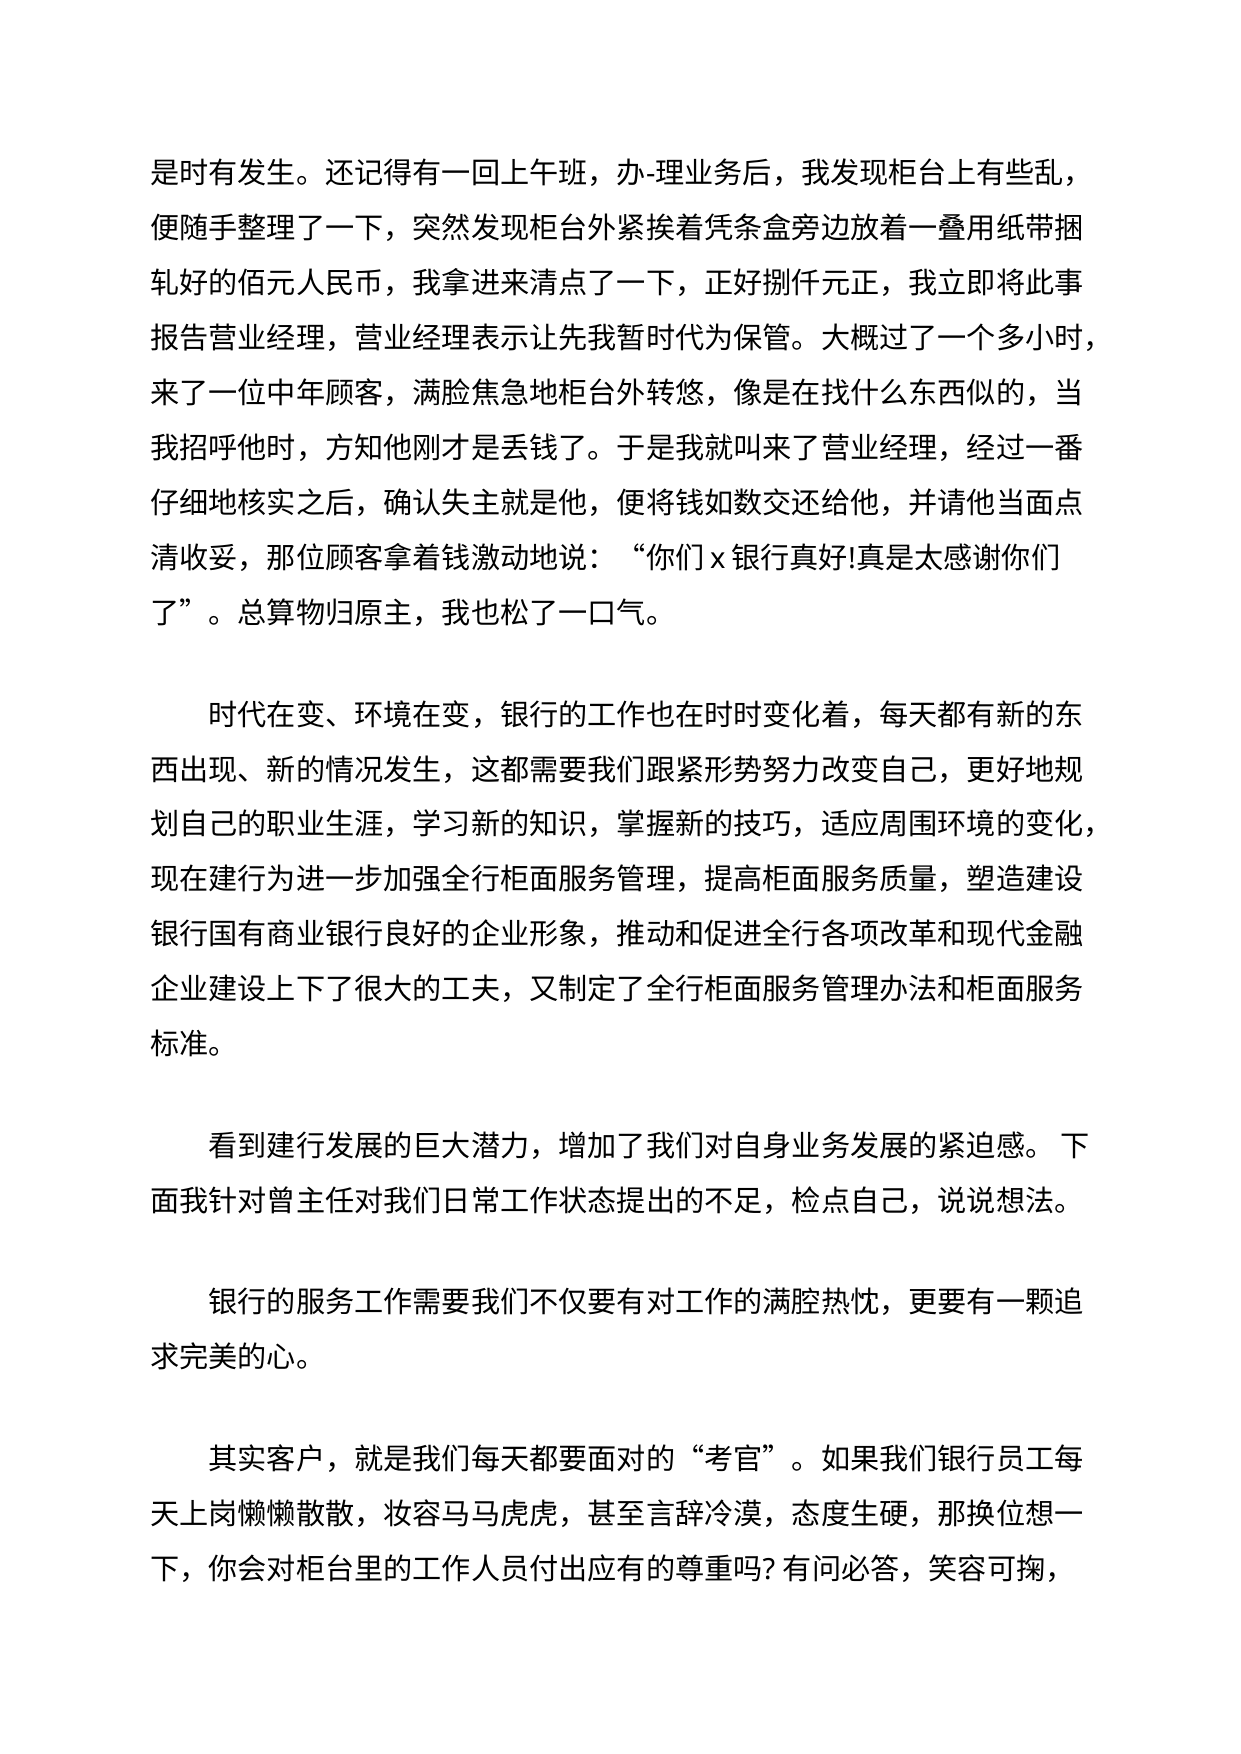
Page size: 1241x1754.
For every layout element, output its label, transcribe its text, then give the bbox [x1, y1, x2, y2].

text 时代在变、环境在变，银行的工作也在时时变化着，每天都有新的东西出现、新的情况发生，这都需要我们跟紧形势努力改变自己，更好地规划自己的职业生涯，学习新的知识，掌握新的技巧，适应周围环境的变化，现在建行为进一步加强全行柜面服务管理，提高柜面服务质量，塑造建设银行国有商业银行良好的企业形象，推动和促进全行各项改革和现代金融企业建设上下了很大的工夫，又制定了全行柜面服务管理办法和柜面服务标准。 [150, 691, 1090, 1063]
text 看到建行发展的巨大潜力，增加了我们对自身业务发展的紧迫感。 下面我针对曾主任对我们日常工作状态提出的不足，检点自己，说说想法。 [150, 1122, 1090, 1219]
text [150, 150, 1090, 632]
text 银行的服务工作需要我们不仅要有对工作的满腔热忱，更要有一颗追求完美的心。 [150, 1279, 1090, 1376]
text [150, 1436, 1090, 1588]
